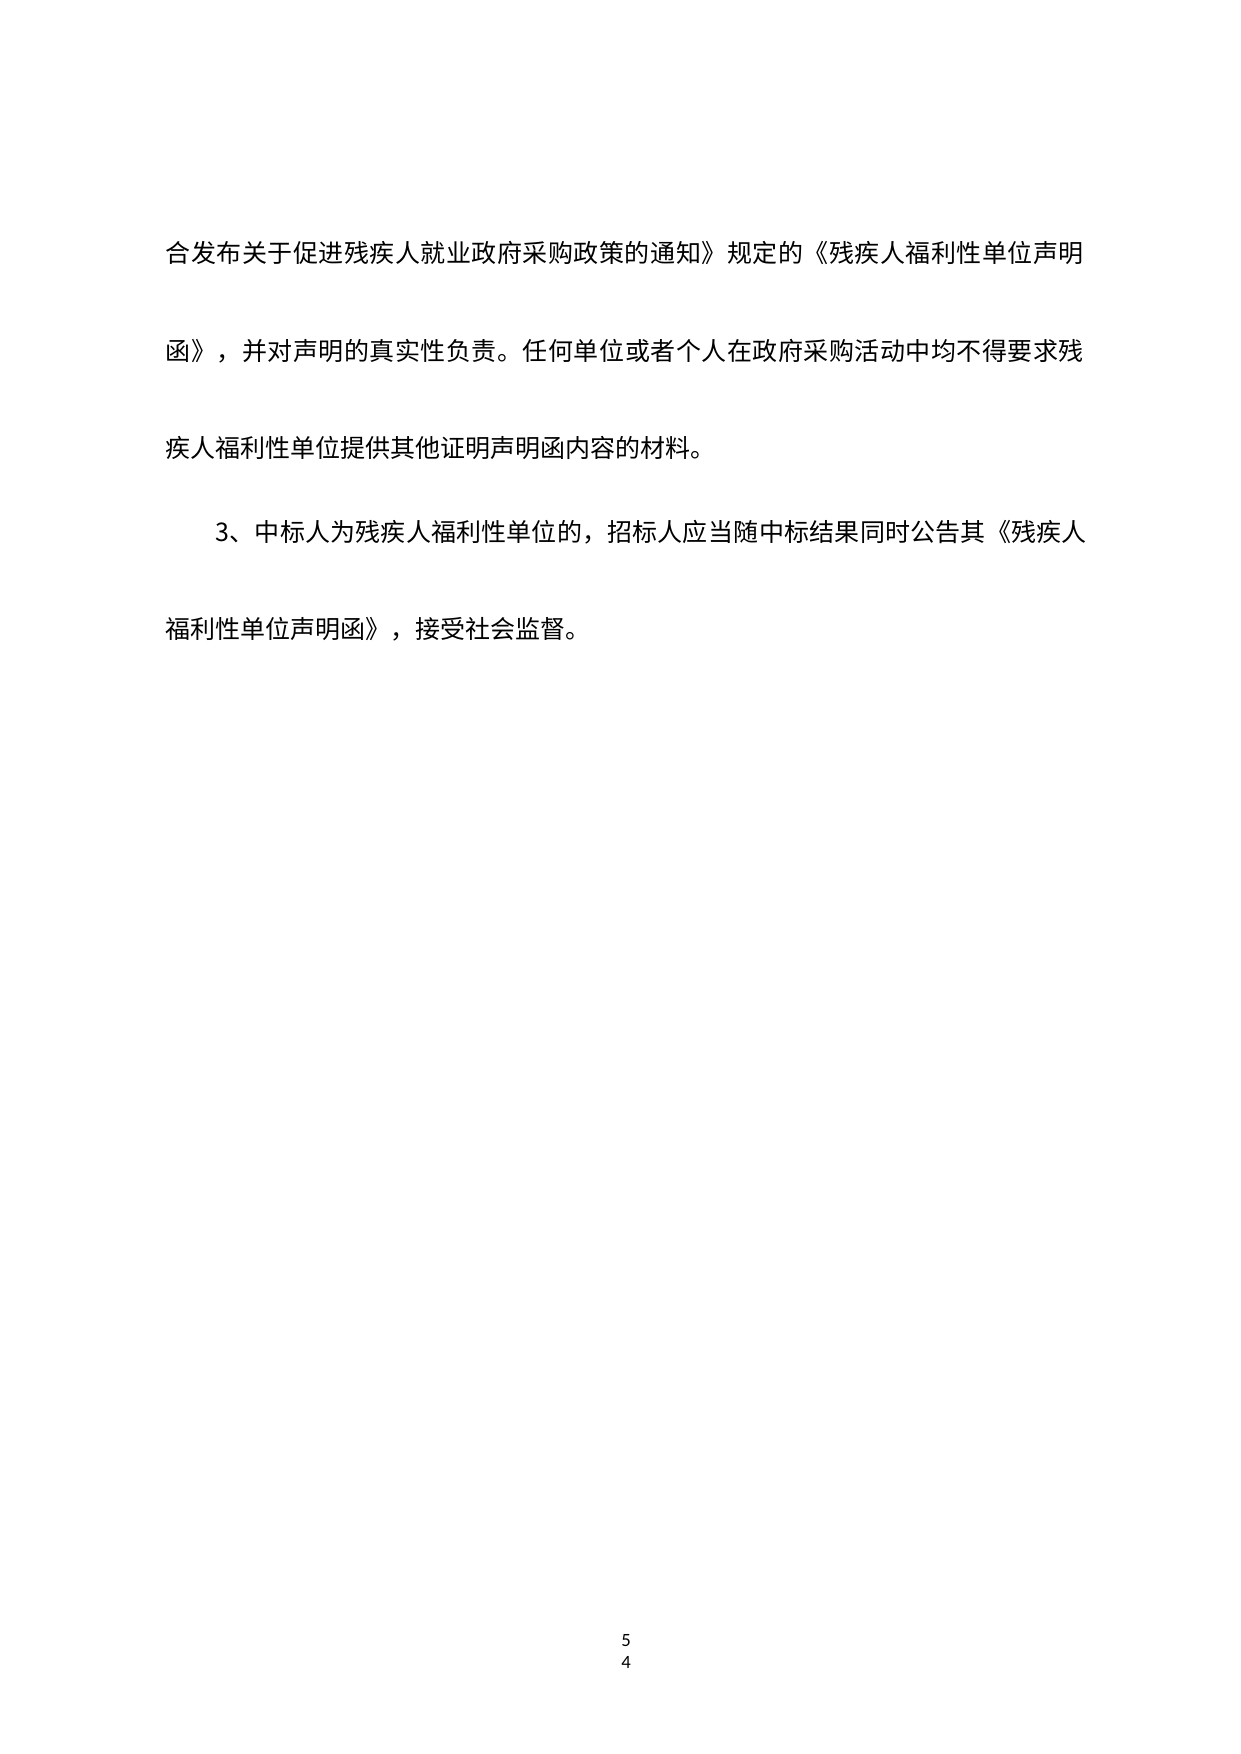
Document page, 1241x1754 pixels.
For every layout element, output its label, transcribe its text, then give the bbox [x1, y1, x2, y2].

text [165, 219, 1087, 479]
text 3、中标人为残疾人福利性单位的，招标人应当随中标结果同时公告其《残疾人福利性单位声明函》，接受社会监督。 [165, 498, 1087, 660]
